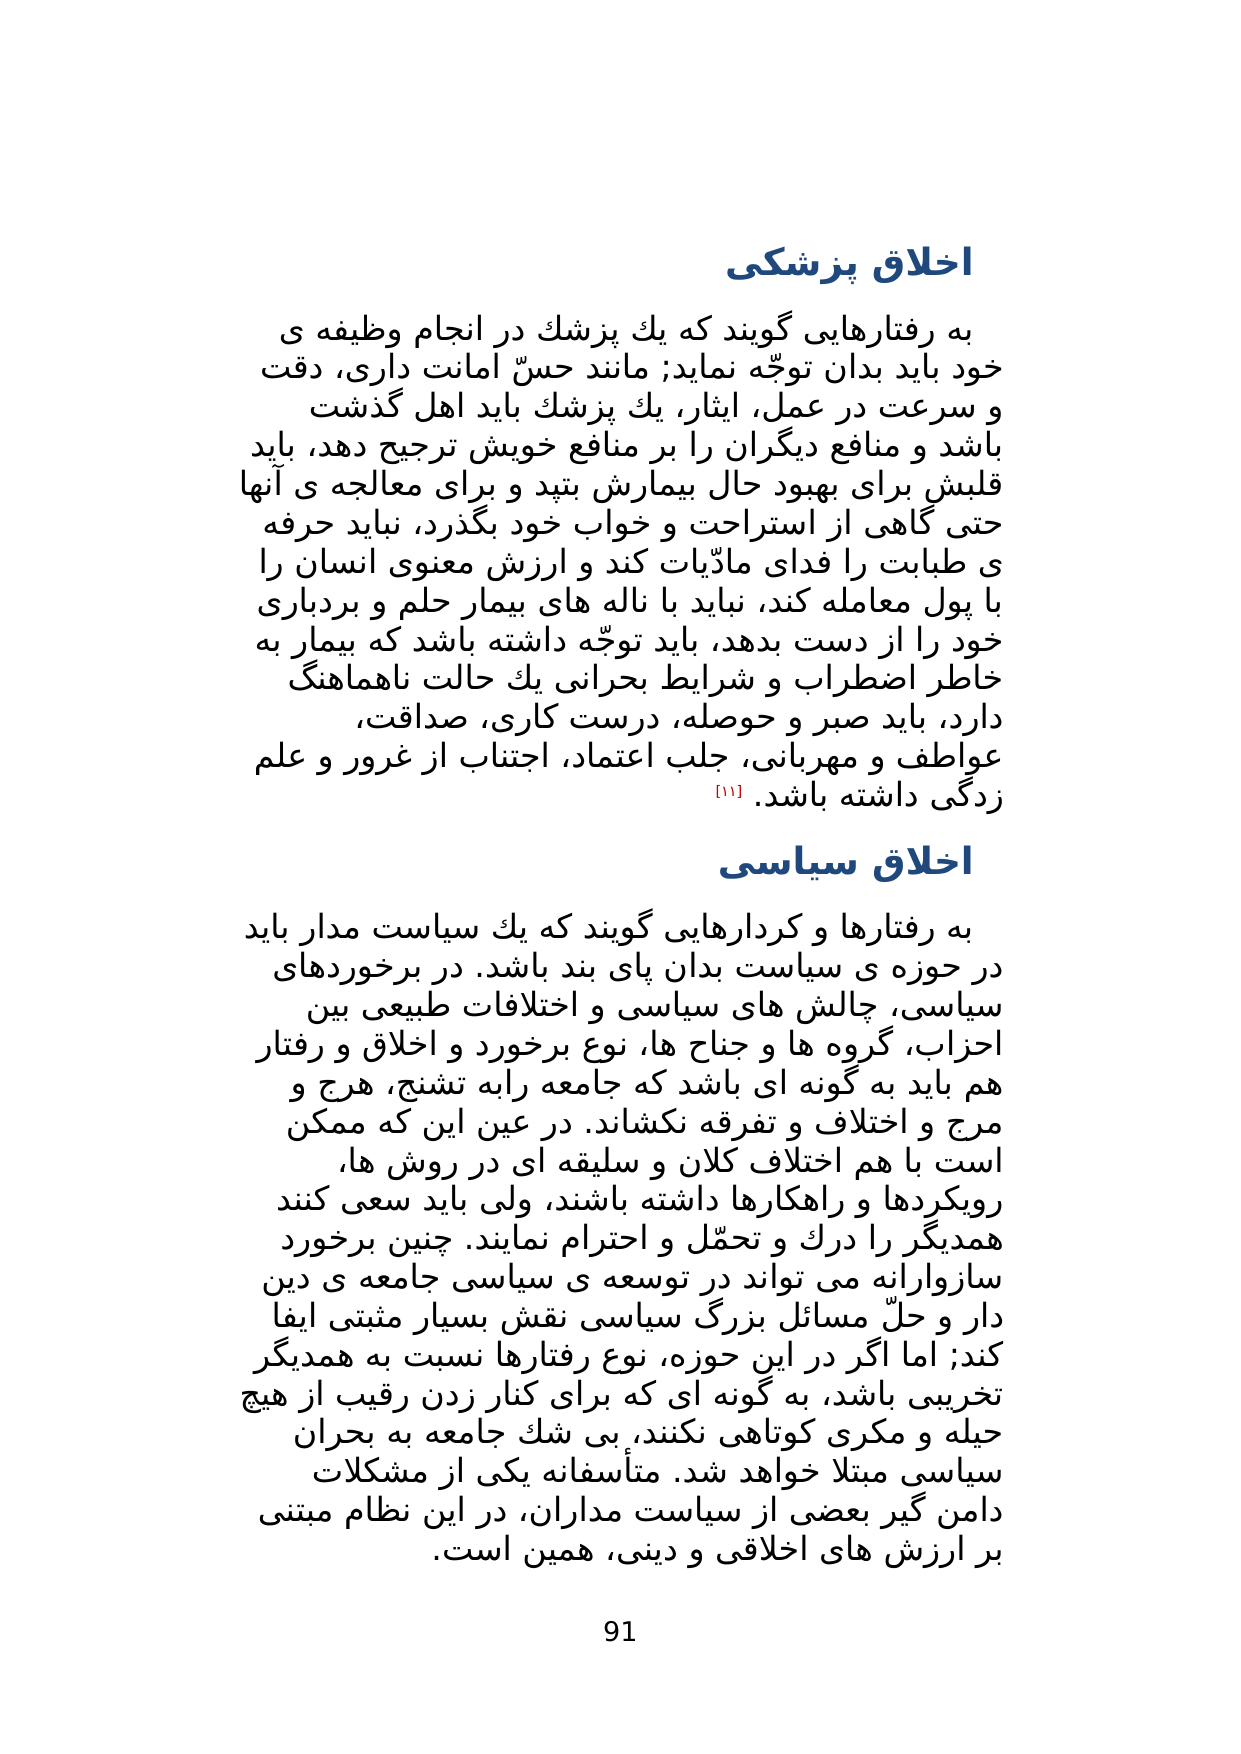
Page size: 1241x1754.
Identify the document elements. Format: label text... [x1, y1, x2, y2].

subtitle اخلاق سياسى [236, 839, 1004, 883]
text به رفتارها و كردارهايى گويند كه يك سياست مدار بايد در حوزه ى سياست بدان پاى بند باشد. در برخوردهاى سياسى، چالش هاى سياسى و اختلافات طبيعى بين احزاب، گروه ها و جناح ها، نوع برخورد و اخلاق و رفتار هم بايد به گونه اى باشد كه جامعه رابه تشنج، هرج و مرج و اختلاف و تفرقه نكشاند. در عين اين كه ممكن است با هم اختلاف كلان و سليقه اى در روش ها، رويكردها و راهكارها داشته باشند، ولى بايد سعى كنند همديگر را درك و تحمّل و احترام نمايند. چنين برخورد سازوارانه مى تواند در توسعه ى سياسى جامعه ى دين دار و حلّ مسائل بزرگ سياسى نقش بسيار مثبتى ايفا كند; اما اگر در اين حوزه، نوع رفتارها نسبت به همديگر تخريبى باشد، به گونه اى كه براى كنار زدن رقيب از هيچ حيله و مكرى كوتاهى نكنند، بى شك جامعه به بحران سياسى مبتلا خواهد شد. متأسفانه يكى از مشكلات دامن گير بعضى از سياست مداران، در اين نظام مبتنى بر ارزش هاى اخلاقى و دينى، همين است. [236, 908, 1004, 1568]
subtitle اخلاق پزشكى [236, 241, 1004, 284]
text به رفتارهايى گويند كه يك پزشك در انجام وظيفه ى خود بايد بدان توجّه نمايد; مانند حسّ امانت دارى، دقت و سرعت در عمل، ايثار، يك پزشك بايد اهل گذشت باشد و منافع ديگران را بر منافع خويش ترجيح دهد، بايد قلبش براى بهبود حال بيمارش بتپد و براى معالجه ى آنها حتى گاهى از استراحت و خواب خود بگذرد، نبايد حرفه ى طبابت را فداى مادّيات كند و ارزش معنوى انسان را با پول معامله كند، نبايد با ناله هاى بيمار حلم و بردبارى خود را از دست بدهد، بايد توجّه داشته باشد كه بيمار به خاطر اضطراب و شرايط بحرانى يك حالت ناهماهنگ دارد، بايد صبر و حوصله، درست كارى، صداقت، عواطف و مهربانى، جلب اعتماد، اجتناب از غرور و علم زدگى داشته باشد. [١١] [236, 309, 1004, 814]
